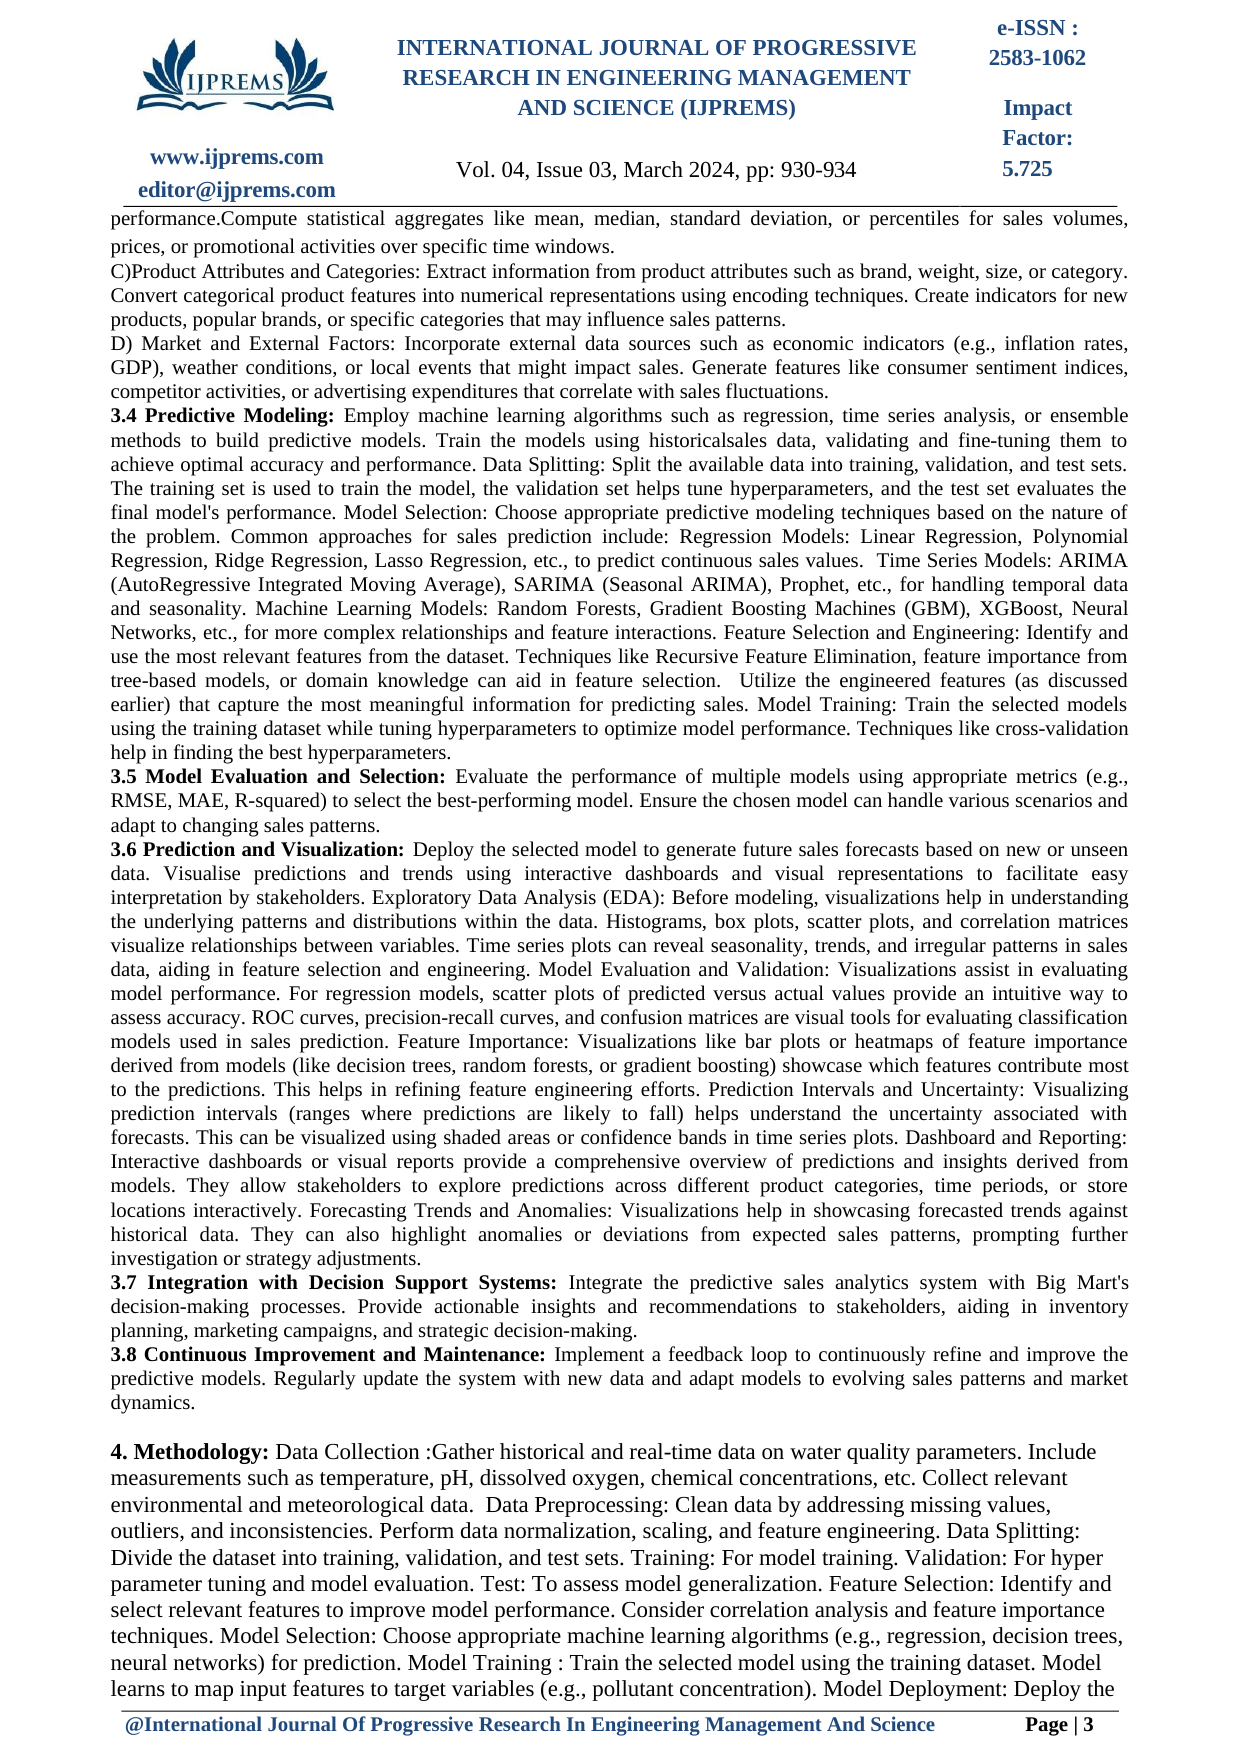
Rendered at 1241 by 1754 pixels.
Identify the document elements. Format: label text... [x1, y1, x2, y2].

text C)Product Attributes and Categories: Extract information from product attributes such as brand, weight, size, or category. Convert categorical product features into numerical representations using encoding techniques. Create indicators for new products, popular brands, or specific categories that may influence sales patterns. [110, 259, 1130, 331]
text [110, 1438, 1130, 1702]
text D) Market and External Factors: Incorporate external data sources such as economic indicators (e.g., inflation rates, GDP), weather conditions, or local events that might impact sales. Generate features like consumer sentiment indices, competitor activities, or advertising expenditures that correlate with sales fluctuations. [110, 331, 1130, 403]
text 3.8 Continuous Improvement and Maintenance: Implement a feedback loop to continuously refine and improve the predictive models. Regularly update the system with new data and adapt models to evolving sales patterns and market dynamics. [110, 1342, 1130, 1414]
picture [134, 31, 335, 117]
text 3.4 Predictive Modeling: Employ machine learning algorithms such as regression, time series analysis, or ensemble methods to build predictive models. Train the models using historicalsales data, validating and fine-tuning them to achieve optimal accuracy and performance. Data Splitting: Split the available data into training, validation, and test sets. The training set is used to train the model, the validation set helps tune hyperparameters, and the test set evaluates the final model's performance. Model Selection: Choose appropriate predictive modeling techniques based on the nature of the problem. Common approaches for sales prediction include: Regression Models: Linear Regression, Polynomial Regression, Ridge Regression, Lasso Regression, etc., to predict continuous sales values. Time Series Models: ARIMA (AutoRegressive Integrated Moving Average), SARIMA (Seasonal ARIMA), Prophet, etc., for handling temporal data and seasonality. Machine Learning Models: Random Forests, Gradient Boosting Machines (GBM), XGBoost, Neural Networks, etc., for more complex relationships and feature interactions. Feature Selection and Engineering: Identify and use the most relevant features from the dataset. Techniques like Recursive Feature Elimination, feature importance from tree-based models, or domain knowledge can aid in feature selection. Utilize the engineered features (as discussed earlier) that capture the most meaningful information for predicting sales. Model Training: Train the selected models using the training dataset while tuning hyperparameters to optimize model performance. Techniques like cross-validation help in finding the best hyperparameters. [110, 403, 1130, 764]
text 3.7 Integration with Decision Support Systems: Integrate the predictive sales analytics system with Big Mart's decision-making processes. Provide actionable insights and recommendations to stakeholders, aiding in inventory planning, marketing campaigns, and strategic decision-making. [110, 1270, 1130, 1342]
text 3.6 Prediction and Visualization: Deploy the selected model to generate future sales forecasts based on new or unseen data. Visualise predictions and trends using interactive dashboards and visual representations to facilitate easy interpretation by stakeholders. Exploratory Data Analysis (EDA): Before modeling, visualizations help in understanding the underlying patterns and distributions within the data. Histograms, box plots, scatter plots, and correlation matrices visualize relationships between variables. Time series plots can reveal seasonality, trends, and irregular patterns in sales data, aiding in feature selection and engineering. Model Evaluation and Validation: Visualizations assist in evaluating model performance. For regression models, scatter plots of predicted versus actual values provide an intuitive way to assess accuracy. ROC curves, precision-recall curves, and confusion matrices are visual tools for evaluating classification models used in sales prediction. Feature Importance: Visualizations like bar plots or heatmaps of feature importance derived from models (like decision trees, random forests, or gradient boosting) showcase which features contribute most to the predictions. This helps in refining feature engineering efforts. Prediction Intervals and Uncertainty: Visualizing prediction intervals (ranges where predictions are likely to fall) helps understand the uncertainty associated with forecasts. This can be visualized using shaded areas or confidence bands in time series plots. Dashboard and Reporting: Interactive dashboards or visual reports provide a comprehensive overview of predictions and insights derived from models. They allow stakeholders to explore predictions across different product categories, time periods, or store locations interactively. Forecasting Trends and Anomalies: Visualizations help in showcasing forecasted trends against historical data. They can also highlight anomalies or deviations from expected sales patterns, prompting further investigation or strategy adjustments. [110, 837, 1130, 1270]
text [110, 206, 1130, 259]
text 3.5 Model Evaluation and Selection: Evaluate the performance of multiple models using appropriate metrics (e.g., RMSE, MAE, R-squared) to select the best-performing model. Ensure the chosen model can handle various scenarios and adapt to changing sales patterns. [110, 764, 1130, 837]
